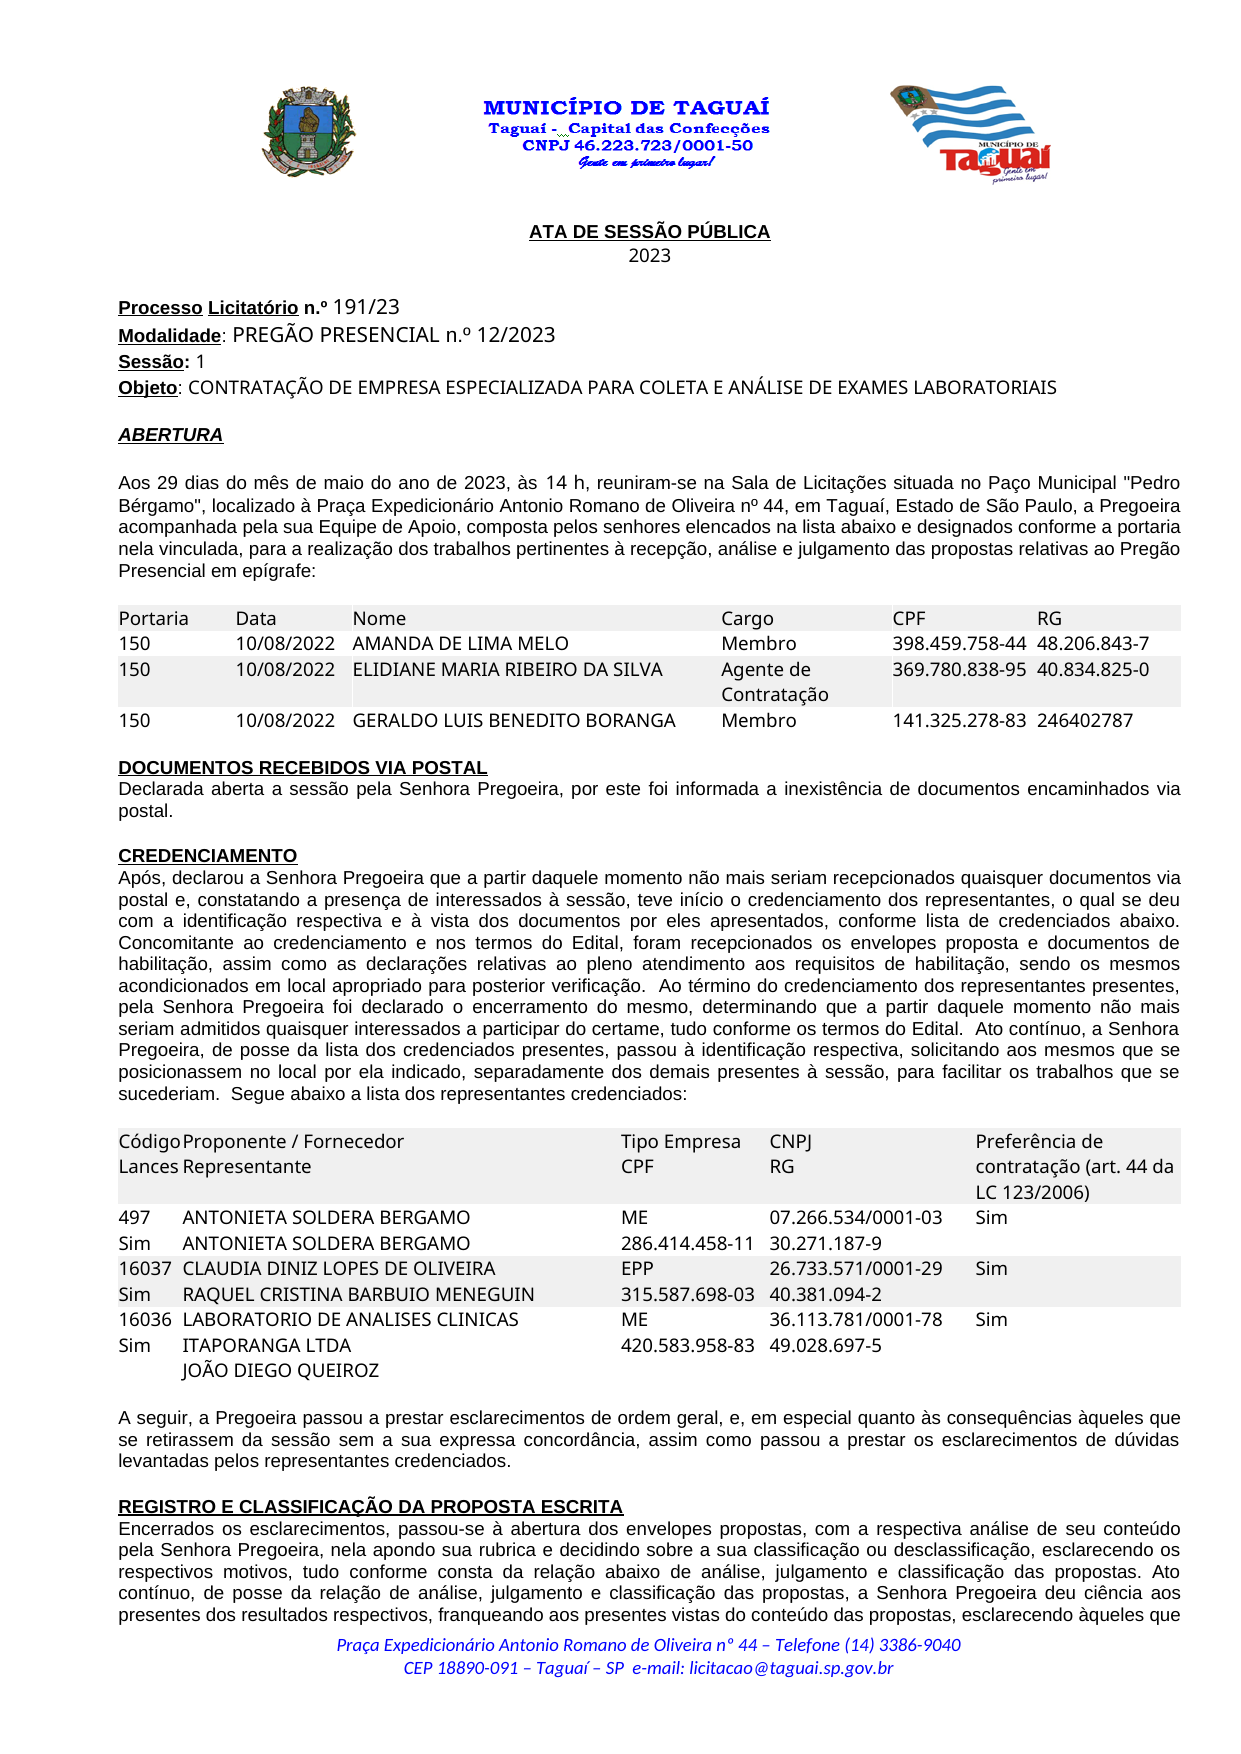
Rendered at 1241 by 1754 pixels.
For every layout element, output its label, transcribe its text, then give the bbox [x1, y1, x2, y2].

text Declarada aberta a sessão pela Senhora Pregoeira, por este foi informada a inexistência de documentos encaminhados via postal. [118, 778, 1181, 821]
table_cell 07.266.534/0001-03 30.271.187-9 [769, 1205, 975, 1256]
table_cell Sim [975, 1256, 1181, 1307]
table_header CPF [893, 605, 1037, 631]
table_cell 497 Sim [118, 1205, 182, 1256]
table_header CNPJ RG [769, 1128, 975, 1204]
table_cell 10/08/2022 [235, 656, 352, 707]
text ATA DE SESSÃO PÚBLICA [118, 221, 1181, 242]
table_header Proponente / Fornecedor Representante [182, 1128, 621, 1204]
table_cell 150 [118, 631, 235, 656]
text 2023 [118, 242, 1181, 268]
table_header Nome [353, 605, 721, 631]
table_cell ME 420.583.958-83 [621, 1307, 769, 1383]
table_cell 36.113.781/0001-78 49.028.697-5 [769, 1307, 975, 1383]
table_cell Membro [721, 707, 892, 733]
table_header Preferência de contratação (art. 44 da LC 123/2006) [975, 1128, 1181, 1204]
table_cell AMANDA DE LIMA MELO [353, 631, 721, 656]
table_header Tipo Empresa CPF [621, 1128, 769, 1204]
table_cell Membro [721, 631, 892, 656]
table_header Código Lances [118, 1128, 182, 1204]
text Objeto: CONTRATAÇÃO DE EMPRESA ESPECIALIZADA PARA COLETA E ANÁLISE DE EXAMES LABORATORIAIS [118, 374, 1181, 400]
text Sessão: 1 [118, 349, 1181, 374]
table_cell 150 [118, 656, 235, 707]
table_cell ELIDIANE MARIA RIBEIRO DA SILVA [353, 656, 721, 707]
table_cell 10/08/2022 [235, 707, 352, 733]
table_cell GERALDO LUIS BENEDITO BORANGA [353, 707, 721, 733]
table_cell 16037 Sim [118, 1256, 182, 1307]
table_cell 369.780.838-95 [893, 656, 1037, 707]
table_header Portaria [118, 605, 235, 631]
text DOCUMENTOS RECEBIDOS VIA POSTAL [118, 757, 1181, 778]
table_header RG [1037, 605, 1181, 631]
table_cell 150 [118, 707, 235, 733]
table_cell Agente de Contratação [721, 656, 892, 707]
table_cell Sim [975, 1205, 1181, 1256]
text REGISTRO E CLASSIFICAÇÃO DA PROPOSTA ESCRITA [118, 1496, 1181, 1517]
table_cell 10/08/2022 [235, 631, 352, 656]
text Modalidade: PREGÃO PRESENCIAL n.º 12/2023 [118, 320, 1181, 349]
table_cell Sim [975, 1307, 1181, 1383]
table_cell EPP 315.587.698-03 [621, 1256, 769, 1307]
table_cell 16036 Sim [118, 1307, 182, 1383]
table_header Data [235, 605, 352, 631]
text ABERTURA [118, 424, 1181, 445]
table_cell 26.733.571/0001-29 40.381.094-2 [769, 1256, 975, 1307]
table_cell 398.459.758-44 [893, 631, 1037, 656]
text Após, declarou a Senhora Pregoeira que a partir daquele momento não mais seriam recepcionados quaisquer documentos via postal e, constatando a presença de interessados à sessão, teve início o credenciamento dos representantes, o qual se deu com a identificação respectiva e à vista dos documentos por eles apresentados, conforme lista de credenciados abaixo. Concomitante ao credenciamento e nos termos do Edital, foram recepcionados os envelopes proposta e documentos de habilitação, assim como as declarações relativas ao pleno atendimento aos requisitos de habilitação, sendo os mesmos acondicionados em local apropriado para posterior verificação. Ao término do credenciamento dos representantes presentes, pela Senhora Pregoeira foi declarado o encerramento do mesmo, determinando que a partir daquele momento não mais seriam admitidos quaisquer interessados a participar do certame, tudo conforme os termos do Edital. Ato contínuo, a Senhora Pregoeira, de posse da lista dos credenciados presentes, passou à identificação respectiva, solicitando aos mesmos que se posicionassem no local por ela indicado, separadamente dos demais presentes à sessão, para facilitar os trabalhos que se sucederiam. Segue abaixo a lista dos representantes credenciados: [118, 867, 1181, 1104]
text A seguir, a Pregoeira passou a prestar esclarecimentos de ordem geral, e, em especial quanto às consequências àqueles que se retirassem da sessão sem a sua expressa concordância, assim como passou a prestar os esclarecimentos de dúvidas levantadas pelos representantes credenciados. [118, 1407, 1181, 1472]
table_header Cargo [721, 605, 892, 631]
table_cell LABORATORIO DE ANALISES CLINICAS ITAPORANGA LTDA JOÃO DIEGO QUEIROZ [182, 1307, 621, 1383]
table_cell 141.325.278-83 [893, 707, 1037, 733]
table_cell 40.834.825-0 [1037, 656, 1181, 707]
text Processo Licitatório n.º 191/23 [118, 292, 1181, 320]
table_cell ANTONIETA SOLDERA BERGAMO ANTONIETA SOLDERA BERGAMO [182, 1205, 621, 1256]
table_cell ME 286.414.458-11 [621, 1205, 769, 1256]
text CREDENCIAMENTO [118, 845, 1181, 867]
table_cell 48.206.843-7 [1037, 631, 1181, 656]
text Aos 29 dias do mês de maio do ano de 2023, às 14 h, reuniram-se na Sala de Licitações situada no Paço Municipal "Pedro Bérgamo", localizado à Praça Expedicionário Antonio Romano de Oliveira nº 44, em Taguaí, Estado de São Paulo, a Pregoeira acompanhada pela sua Equipe de Apoio, composta pelos senhores elencados na lista abaixo e designados conforme a portaria nela vinculada, para a realização dos trabalhos pertinentes à recepção, análise e julgamento das propostas relativas ao Pregão Presencial em epígrafe: [118, 469, 1181, 581]
table_cell CLAUDIA DINIZ LOPES DE OLIVEIRA RAQUEL CRISTINA BARBUIO MENEGUIN [182, 1256, 621, 1307]
picture [241, 75, 1059, 197]
table_cell 246402787 [1037, 707, 1181, 733]
